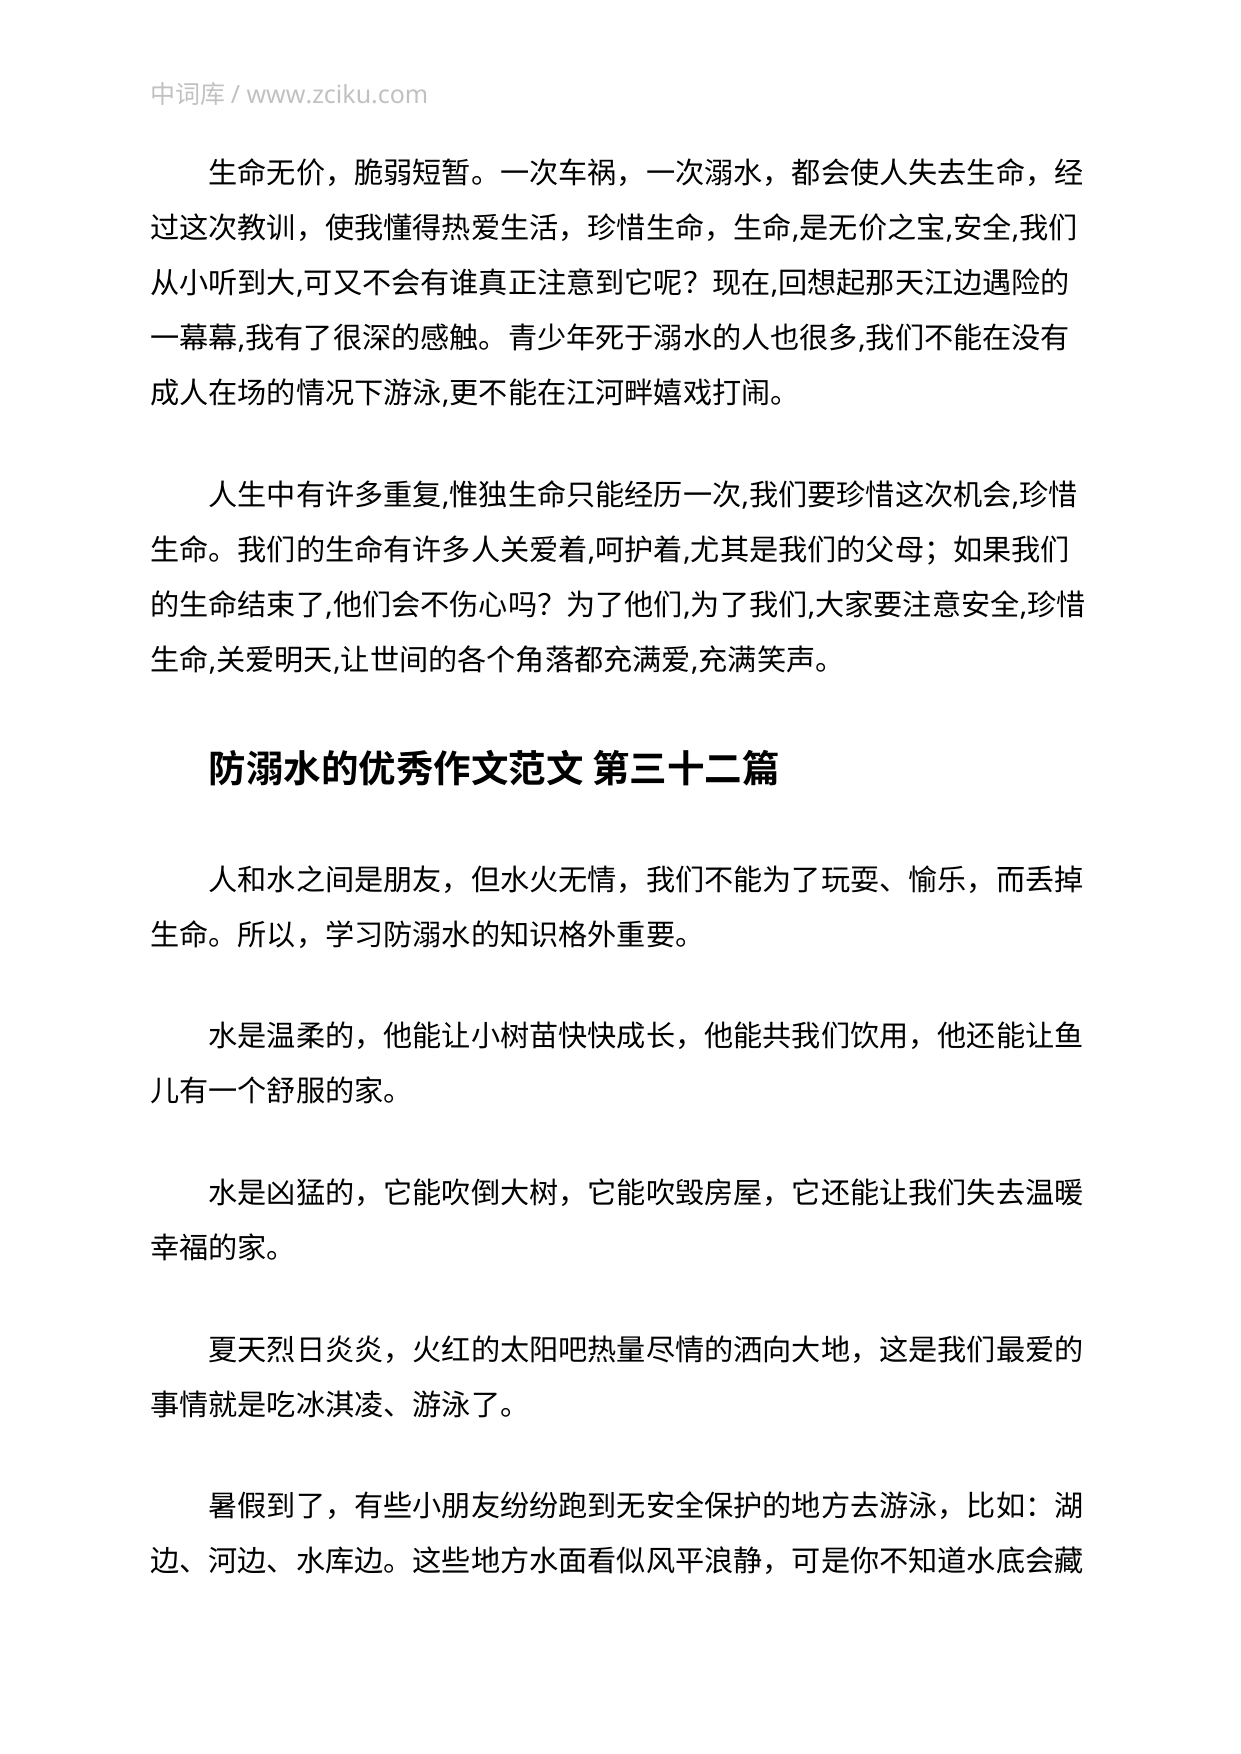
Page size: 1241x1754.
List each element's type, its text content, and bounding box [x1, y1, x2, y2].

text 人和水之间是朋友，但水火无情，我们不能为了玩耍、愉乐，而丢掉生命。所以，学习防溺水的知识格外重要。 [150, 856, 1090, 953]
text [150, 1483, 1090, 1580]
text 生命无价，脆弱短暂。一次车祸，一次溺水，都会使人失去生命，经过这次教训，使我懂得热爱生活，珍惜生命，生命,是无价之宝,安全,我们从小听到大,可又不会有谁真正注意到它呢？现在,回想起那天江边遇险的一幕幕,我有了很深的感触。青少年死于溺水的人也很多,我们不能在没有成人在场的情况下游泳,更不能在江河畔嬉戏打闹。 [150, 150, 1090, 412]
text 水是凶猛的，它能吹倒大树，它能吹毁房屋，它还能让我们失去温暖幸福的家。 [150, 1169, 1090, 1267]
text 防溺水的优秀作文范文 第三十二篇 [150, 739, 1090, 793]
text 夏天烈日炎炎，火红的太阳吧热量尽情的洒向大地，这是我们最爱的事情就是吃冰淇凌、游泳了。 [150, 1326, 1090, 1423]
text 水是温柔的，他能让小树苗快快成长，他能共我们饮用，他还能让鱼儿有一个舒服的家。 [150, 1013, 1090, 1110]
text 人生中有许多重复,惟独生命只能经历一次,我们要珍惜这次机会,珍惜生命。我们的生命有许多人关爱着,呵护着,尤其是我们的父母；如果我们的生命结束了,他们会不伤心吗？为了他们,为了我们,大家要注意安全,珍惜生命,关爱明天,让世间的各个角落都充满爱,充满笑声。 [150, 472, 1090, 679]
